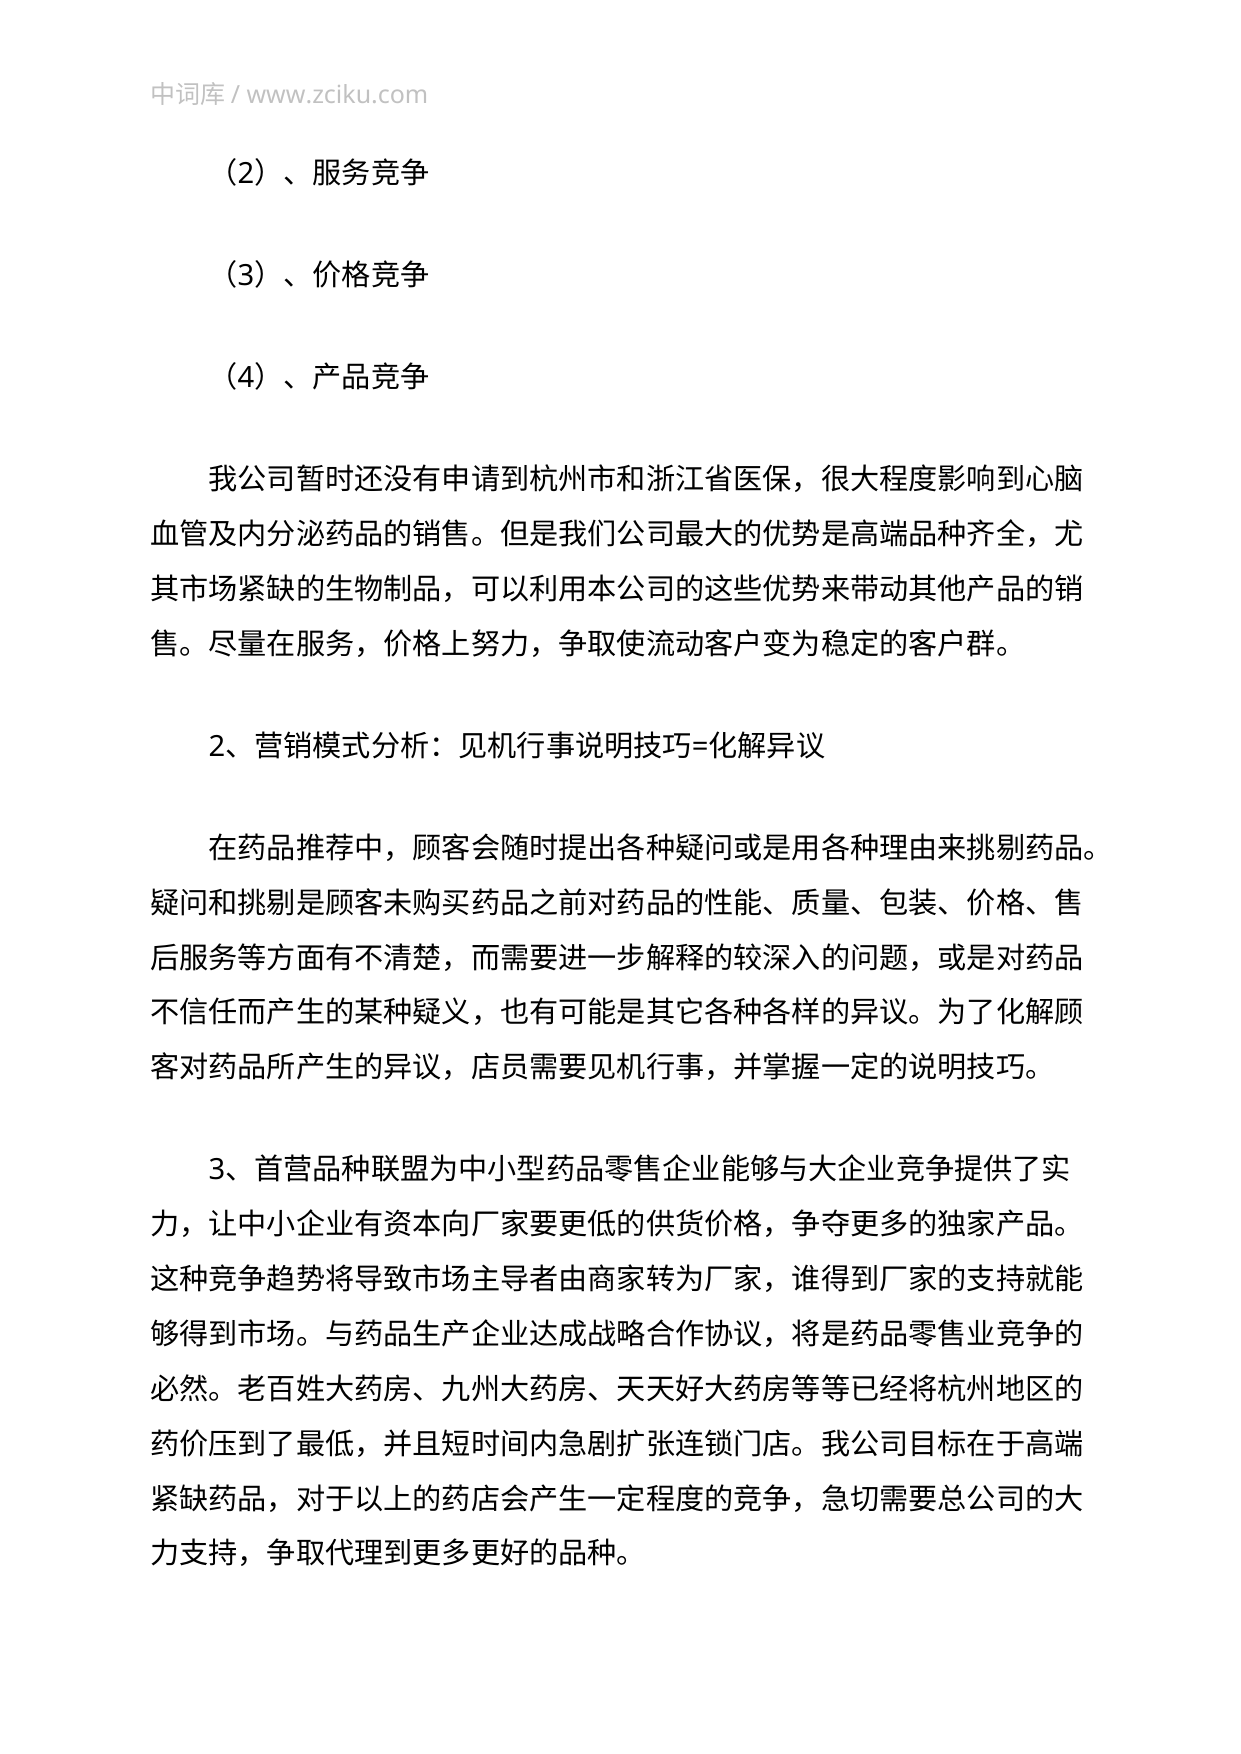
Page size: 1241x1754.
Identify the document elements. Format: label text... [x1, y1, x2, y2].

text （2）、服务竞争 [150, 150, 1090, 192]
text 我公司暂时还没有申请到杭州市和浙江省医保，很大程度影响到心脑血管及内分泌药品的销售。但是我们公司最大的优势是高端品种齐全，尤其市场紧缺的生物制品，可以利用本公司的这些优势来带动其他产品的销售。尽量在服务，价格上努力，争取使流动客户变为稳定的客户群。 [150, 456, 1090, 663]
text 3、首营品种联盟为中小型药品零售企业能够与大企业竞争提供了实力，让中小企业有资本向厂家要更低的供货价格，争夺更多的独家产品。这种竞争趋势将导致市场主导者由商家转为厂家，谁得到厂家的支持就能够得到市场。与药品生产企业达成战略合作协议，将是药品零售业竞争的必然。老百姓大药房、九州大药房、天天好大药房等等已经将杭州地区的药价压到了最低，并且短时间内急剧扩张连锁门店。我公司目标在于高端紧缺药品，对于以上的药店会产生一定程度的竞争，急切需要总公司的大力支持，争取代理到更多更好的品种。 [150, 1146, 1090, 1572]
text 2、营销模式分析：见机行事说明技巧=化解异议 [150, 722, 1090, 765]
text （3）、价格竞争 [150, 252, 1090, 294]
text 在药品推荐中，顾客会随时提出各种疑问或是用各种理由来挑剔药品。疑问和挑剔是顾客未购买药品之前对药品的性能、质量、包装、价格、售后服务等方面有不清楚，而需要进一步解释的较深入的问题，或是对药品不信任而产生的某种疑义，也有可能是其它各种各样的异议。为了化解顾客对药品所产生的异议，店员需要见机行事，并掌握一定的说明技巧。 [150, 824, 1090, 1086]
text （4）、产品竞争 [150, 354, 1090, 396]
